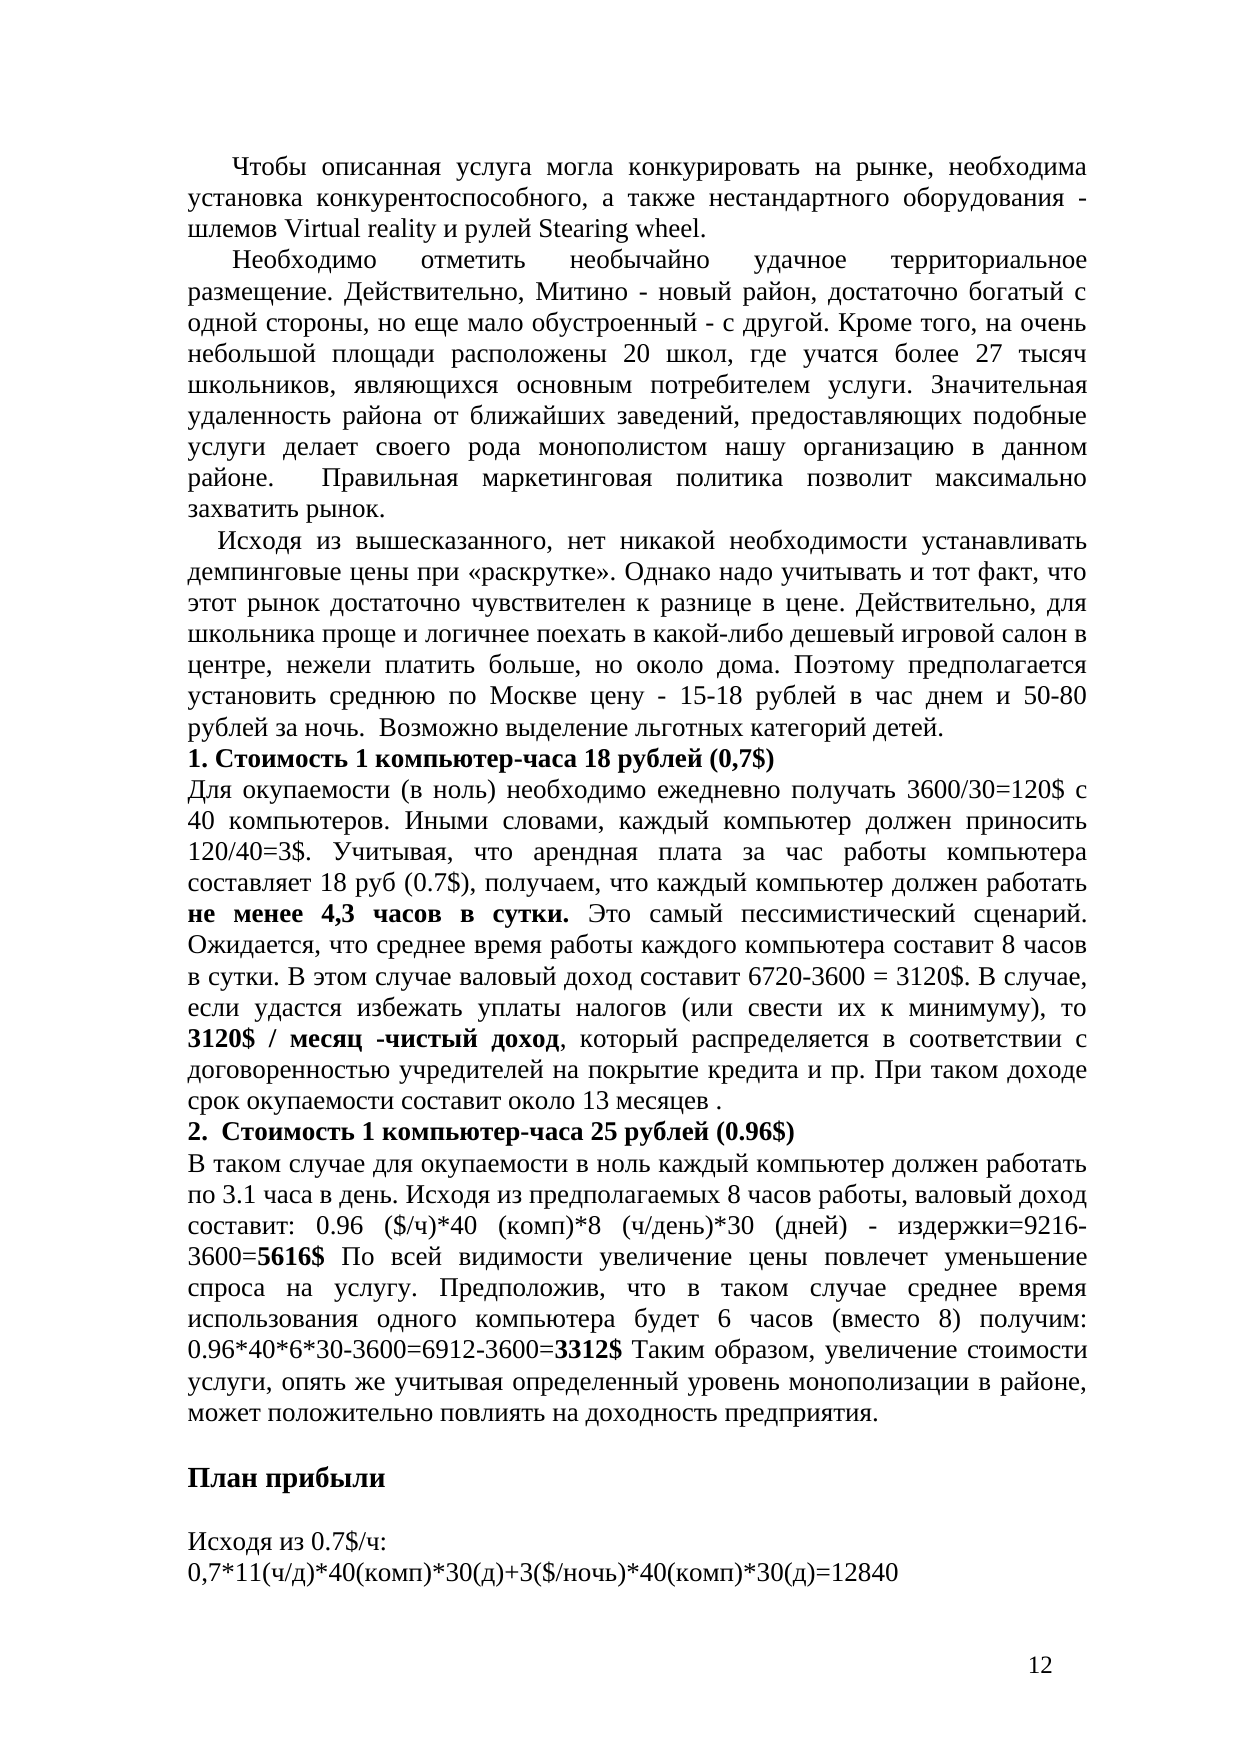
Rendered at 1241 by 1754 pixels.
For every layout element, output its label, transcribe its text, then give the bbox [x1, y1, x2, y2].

text В таком случае для окупаемости в ноль каждый компьютер должен работать по 3.1 часа в день. Исходя из предполагаемых 8 часов работы, валовый доход составит: 0.96 ($/ч)*40 (комп)*8 (ч/день)*30 (дней) - издержки=9216-3600=5616$ По всей видимости увеличение цены повлечет уменьшение спроса на услугу. Предположив, что в таком случае среднее время использования одного компьютера будет 6 часов (вместо 8) получим: 0.96*40*6*30-3600=6912-3600=3312$ Таким образом, увеличение стоимости услуги, опять же учитывая определенный уровень монополизации в районе, может положительно повлиять на доходность предприятия. [187, 1147, 1088, 1427]
text 1. Стоимость 1 компьютер-часа 18 рублей (0,7$) [187, 742, 1088, 773]
text 0,7*11(ч/д)*40(комп)*30(д)+3($/ночь)*40(комп)*30(д)=12840 [187, 1556, 1053, 1587]
text Исходя из вышесказанного, нет никакой необходимости устанавливать демпинговые цены при «раскрутке». Однако надо учитывать и тот факт, что этот рынок достаточно чувствителен к разнице в цене. Действительно, для школьника проще и логичнее поехать в какой-либо дешевый игровой салон в центре, нежели платить больше, но около дома. Поэтому предполагается установить среднюю по Москве цену - 15-18 рублей в час днем и 50-80 рублей за ночь. Возможно выделение льготных категорий детей. [187, 524, 1088, 742]
text Для окупаемости (в ноль) необходимо ежедневно получать 3600/30=120$ с 40 компьютеров. Иными словами, каждый компьютер должен приносить 120/40=3$. Учитывая, что арендная плата за час работы компьютера составляет 18 руб (0.7$), получаем, что каждый компьютер должен работать не менее 4,3 часов в сутки. Это самый пессимистический сценарий. Ожидается, что среднее время работы каждого компьютера составит 8 часов в сутки. В этом случае валовый доход составит 6720-3600 = 3120$. В случае, если удастся избежать уплаты налогов (или свести их к минимуму), то 3120$ / месяц -чистый доход, который распределяется в соответствии с договоренностью учредителей на покрытие кредита и пр. При таком доходе срок окупаемости составит около 13 месяцев . [187, 773, 1088, 1116]
subtitle План прибыли [187, 1461, 1053, 1494]
text Исходя из 0.7$/ч: [187, 1525, 1053, 1556]
text Чтобы описанная услуга могла конкурировать на рынке, необходима установка конкурентоспособного, а также нестандартного оборудования - шлемов Virtual reality и рулей Stearing wheel. [187, 150, 1088, 243]
text 2. Стоимость 1 компьютер-часа 25 рублей (0.96$) [187, 1116, 1088, 1147]
text Необходимо отметить необычайно удачное территориальное размещение. Действительно, Митино - новый район, достаточно богатый с одной стороны, но еще мало обустроенный - с другой. Кроме того, на очень небольшой площади расположены 20 школ, где учатся более 27 тысяч школьников, являющихся основным потребителем услуги. Значительная удаленность района от ближайших заведений, предоставляющих подобные услуги делает своего рода монополистом нашу организацию в данном районе. Правильная маркетинговая политика позволит максимально захватить рынок. [187, 243, 1088, 524]
